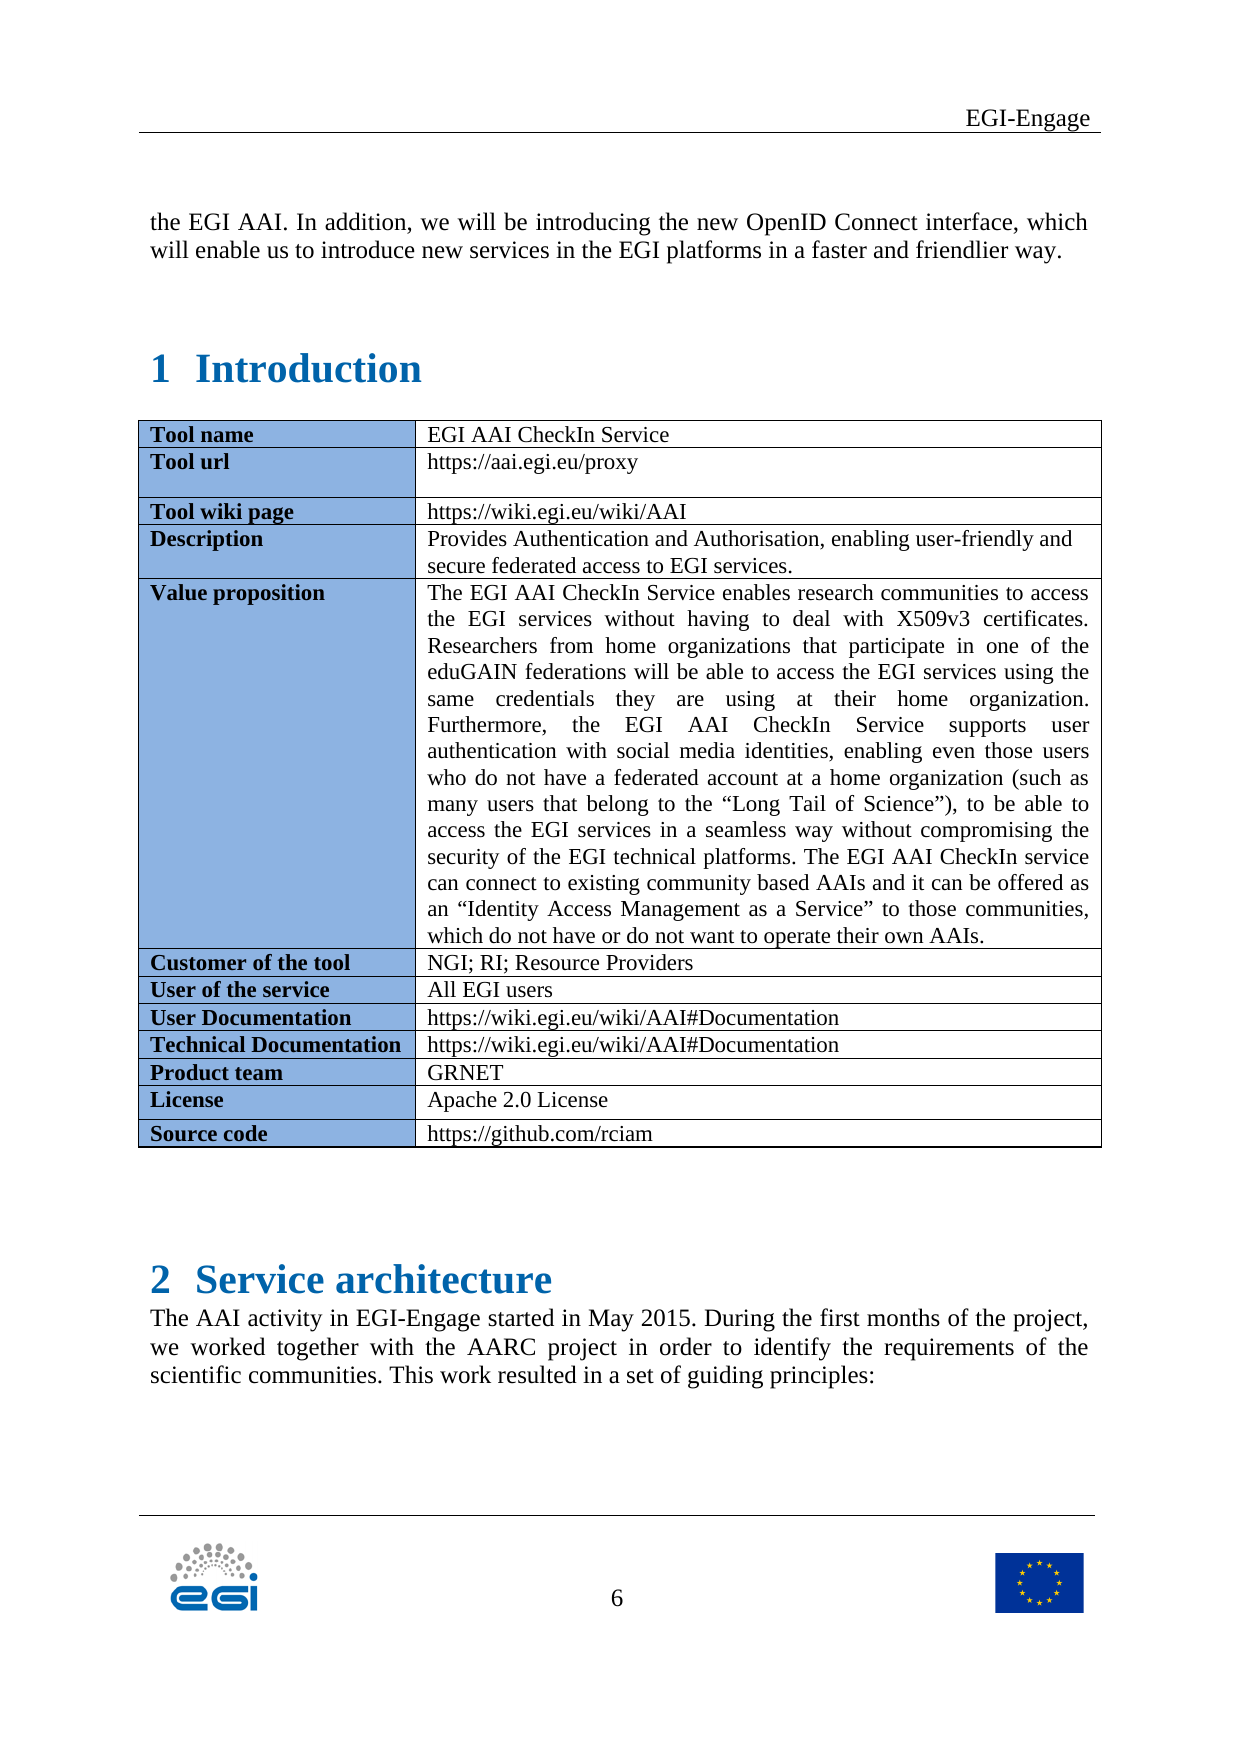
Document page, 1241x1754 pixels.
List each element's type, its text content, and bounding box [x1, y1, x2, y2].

table_cell User Documentation [139, 1004, 415, 1030]
table_header EGI AAI CheckIn Service [416, 421, 1101, 447]
table_cell User of the service [139, 977, 415, 1003]
table_cell Provides Authentication and Authorisation, enabling user-friendly and secure federated access to EGI services. [416, 525, 1101, 578]
table_cell Tool wiki page [139, 498, 415, 524]
table_header Tool name [139, 421, 415, 447]
table_cell Description [139, 525, 415, 578]
table_cell Customer of the tool [139, 949, 415, 976]
table_cell https://wiki.egi.eu/wiki/AAI#Documentation [416, 1004, 1101, 1030]
table_cell Apache 2.0 License [416, 1086, 1101, 1119]
text The AAI activity in EGI-Engage started in May 2015. During the first months of the project, we worked together with the AARC project in order to identify the requirements of the scientific communities. This work resulted in a set of guiding principles: [150, 1303, 1090, 1389]
subtitle Service architecture [150, 1255, 1090, 1303]
table_cell GRNET [416, 1059, 1101, 1085]
picture [150, 1541, 276, 1613]
table_cell License [139, 1086, 415, 1119]
table_cell Product team [139, 1059, 415, 1085]
table_cell https://wiki.egi.eu/wiki/AAI [416, 498, 1101, 524]
table_cell NGI; RI; Resource Providers [416, 949, 1101, 976]
table_cell Technical Documentation [139, 1031, 415, 1058]
table_cell All EGI users [416, 977, 1101, 1003]
table_cell Tool url [139, 448, 415, 497]
picture [995, 1553, 1084, 1613]
table_cell The EGI AAI CheckIn Service enables research communities to access the EGI services without having to deal with X509v3 certificates. Researchers from home organizations that participate in one of the eduGAIN federations will be able to access the EGI services using the same credentials they are using at their home organization. Furthermore, the EGI AAI CheckIn Service supports user authentication with social media identities, enabling even those users who do not have a federated account at a home organization (such as many users that belong to the “Long Tail of Science”), to be able to access the EGI services in a seamless way without compromising the security of the EGI technical platforms. The EGI AAI CheckIn service can connect to existing community based AAIs and it can be offered as an “Identity Access Management as a Service” to those communities, which do not have or do not want to operate their own AAIs. [416, 579, 1101, 948]
table_cell https://github.com/rciam [416, 1120, 1101, 1146]
subtitle Introduction [150, 343, 1090, 391]
table_cell Value proposition [139, 579, 415, 948]
table_cell https://aai.egi.eu/proxy [416, 448, 1101, 497]
table_cell https://wiki.egi.eu/wiki/AAI#Documentation [416, 1031, 1101, 1058]
table_cell Source code [139, 1120, 415, 1146]
